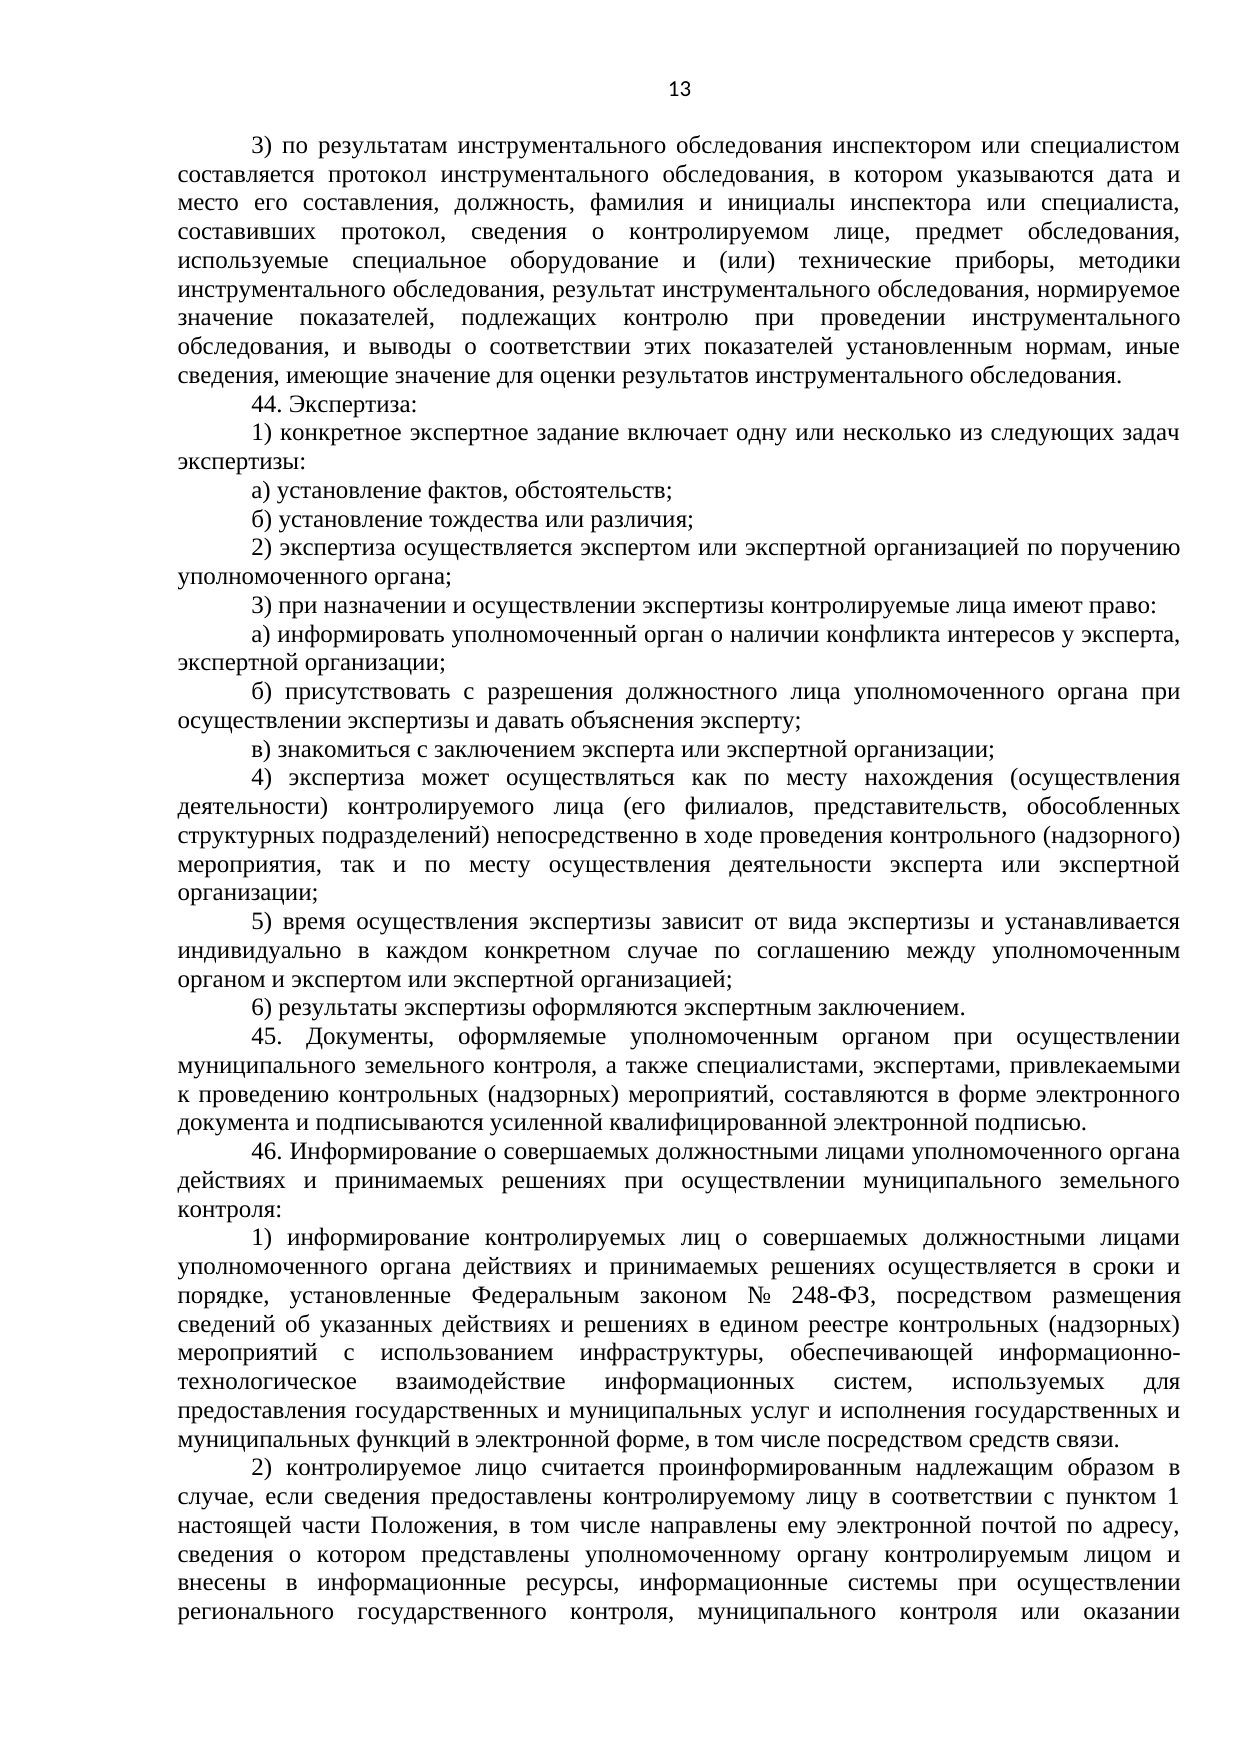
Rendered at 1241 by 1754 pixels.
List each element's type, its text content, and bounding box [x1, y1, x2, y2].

text 46. Информирование о совершаемых должностными лицами уполномоченного органа действиях и принимаемых решениях при осуществлении муниципального земельного контроля: [177, 1136, 1181, 1222]
text 45. Документы, оформляемые уполномоченным органом при осуществлении муниципального земельного контроля, а также специалистами, экспертами, привлекаемыми к проведению контрольных (надзорных) мероприятий, составляются в форме электронного документа и подписываются усиленной квалифицированной электронной подписью. [177, 1021, 1181, 1136]
text 3) при назначении и осуществлении экспертизы контролируемые лица имеют право: [177, 590, 1181, 619]
text 4) экспертиза может осуществляться как по месту нахождения (осуществления деятельности) контролируемого лица (его филиалов, представительств, обособленных структурных подразделений) непосредственно в ходе проведения контрольного (надзорного) мероприятия, так и по месту осуществления деятельности эксперта или экспертной организации; [177, 762, 1181, 906]
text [177, 1452, 1181, 1625]
text б) присутствовать с разрешения должностного лица уполномоченного органа при осуществлении экспертизы и давать объяснения эксперту; [177, 676, 1181, 734]
text 2) экспертиза осуществляется экспертом или экспертной организацией по поручению уполномоченного органа; [177, 532, 1181, 590]
text 3) по результатам инструментального обследования инспектором или специалистом составляется протокол инструментального обследования, в котором указываются дата и место его составления, должность, фамилия и инициалы инспектора или специалиста, составивших протокол, сведения о контролируемом лице, предмет обследования, используемые специальное оборудование и (или) технические приборы, методики инструментального обследования, результат инструментального обследования, нормируемое значение показателей, подлежащих контролю при проведении инструментального обследования, и выводы о соответствии этих показателей установленным нормам, иные сведения, имеющие значение для оценки результатов инструментального обследования. [177, 130, 1181, 389]
text 6) результаты экспертизы оформляются экспертным заключением. [177, 992, 1181, 1021]
text б) установление тождества или различия; [177, 504, 1181, 532]
text 1) информирование контролируемых лиц о совершаемых должностными лицами уполномоченного органа действиях и принимаемых решениях осуществляется в сроки и порядке, установленные Федеральным законом № 248-ФЗ, посредством размещения сведений об указанных действиях и решениях в едином реестре контрольных (надзорных) мероприятий с использованием инфраструктуры, обеспечивающей информационно-технологическое взаимодействие информационных систем, используемых для предоставления государственных и муниципальных услуг и исполнения государственных и муниципальных функций в электронной форме, в том числе посредством средств связи. [177, 1222, 1181, 1452]
text в) знакомиться с заключением эксперта или экспертной организации; [177, 734, 1181, 762]
text а) информировать уполномоченный орган о наличии конфликта интересов у эксперта, экспертной организации; [177, 619, 1181, 676]
text 1) конкретное экспертное задание включает одну или несколько из следующих задач экспертизы: [177, 417, 1181, 475]
text 44. Экспертиза: [177, 389, 1181, 417]
text а) установление фактов, обстоятельств; [177, 475, 1181, 504]
text 5) время осуществления экспертизы зависит от вида экспертизы и устанавливается индивидуально в каждом конкретном случае по соглашению между уполномоченным органом и экспертом или экспертной организацией; [177, 906, 1181, 992]
